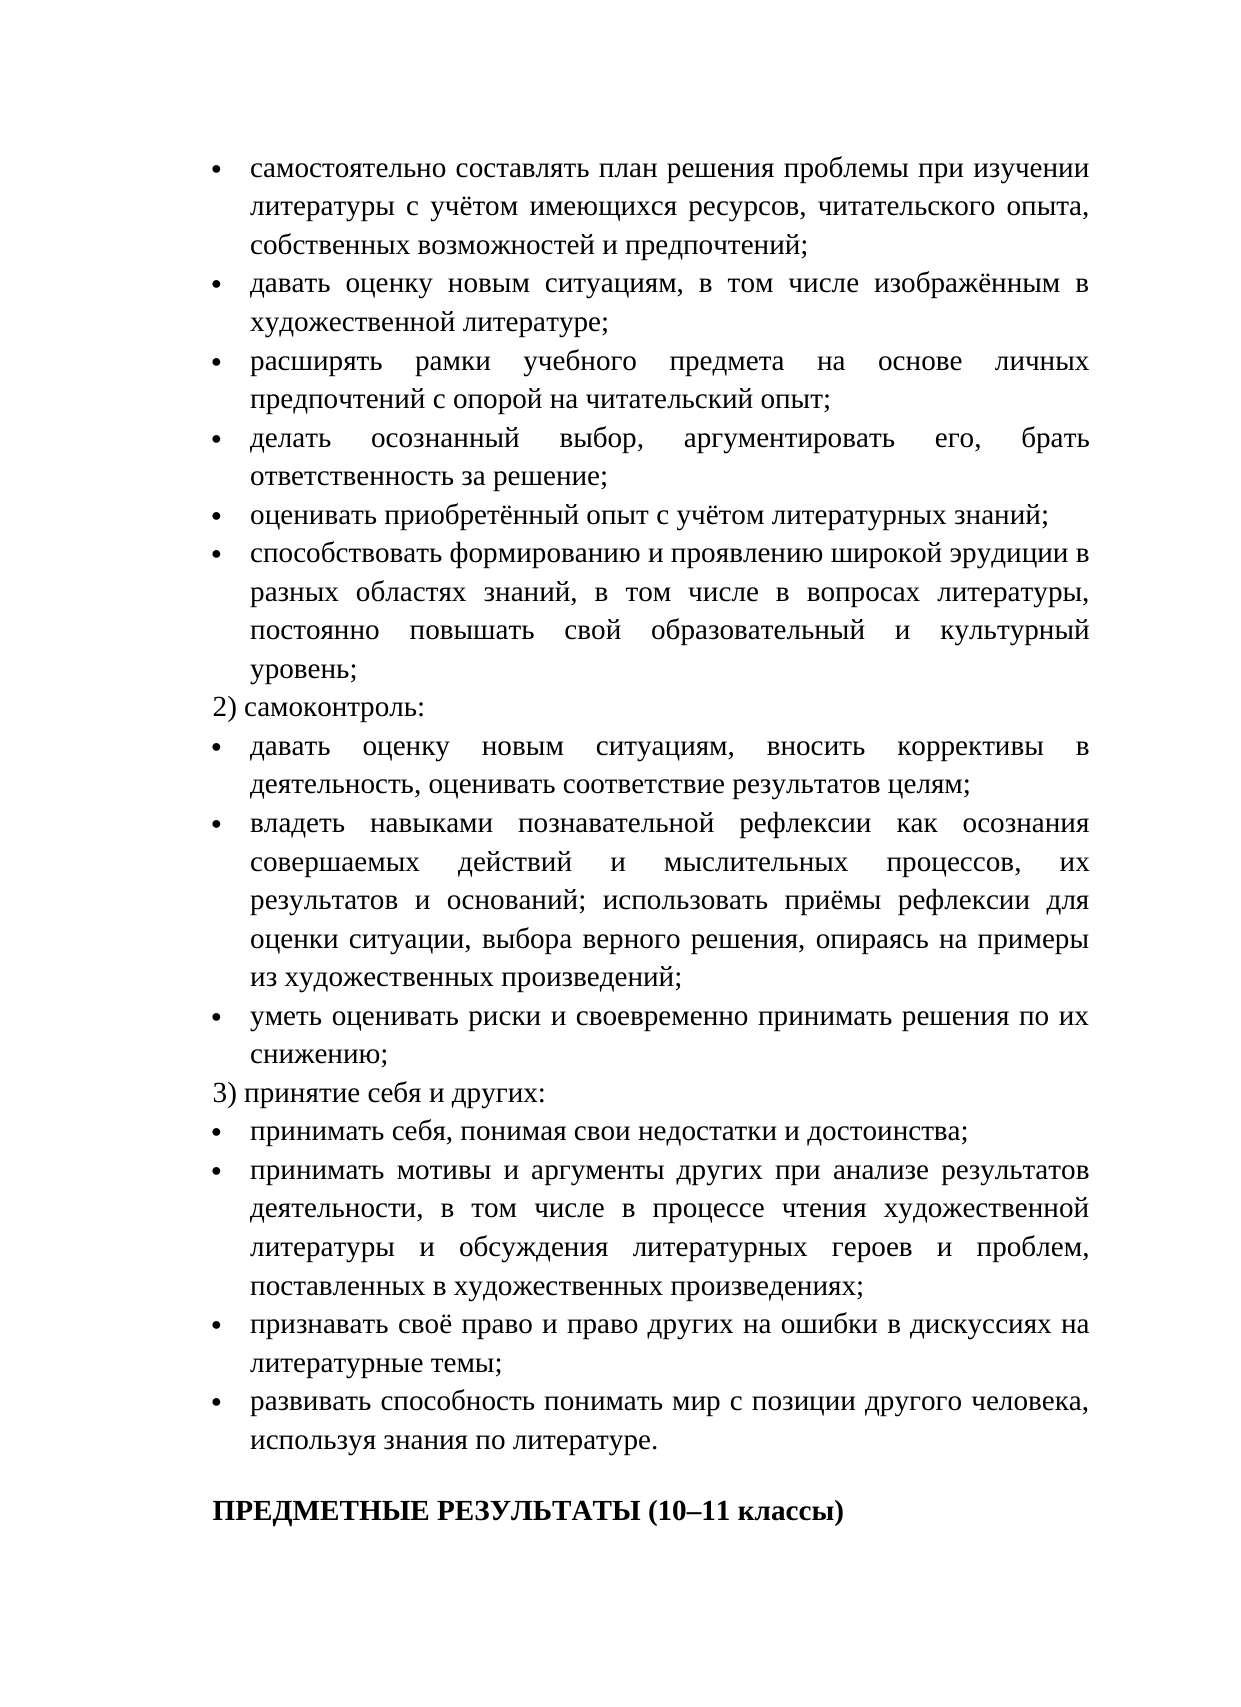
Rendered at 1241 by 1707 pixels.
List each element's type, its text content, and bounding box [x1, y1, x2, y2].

list давать оценку новым ситуациям, вносить коррективы в деятельность, оценивать соответствие результатов целям; [212, 728, 1090, 800]
list оценивать приобретённый опыт с учётом литературных знаний; [212, 497, 1090, 530]
list самостоятельно составлять план решения проблемы при изучении литературы с учётом имеющихся ресурсов, читательского опыта, собственных возможностей и предпочтений; [212, 150, 1090, 261]
list владеть навыками познавательной рефлексии как осознания совершаемых действий и мыслительных процессов, их результатов и оснований; использовать приёмы рефлексии для оценки ситуации, выбора верного решения, опираясь на примеры из художественных произведений; [212, 805, 1090, 993]
list способствовать формированию и проявлению широкой эрудиции в разных областях знаний, в том числе в вопросах литературы, постоянно повышать свой образовательный и культурный уровень; [212, 535, 1090, 684]
text 3) принятие себя и других: [150, 1075, 1090, 1108]
list развивать способность понимать мир с позиции другого человека, используя знания по литературе. [212, 1383, 1090, 1455]
list признавать своё право и право других на ошибки в дискуссиях на литературные темы; [212, 1306, 1090, 1378]
text 2) самоконтроль: [150, 689, 1090, 723]
list принимать себя, понимая свои недостатки и достоинства; [212, 1113, 1090, 1147]
list давать оценку новым ситуациям, в том числе изображённым в художественной литературе; [212, 266, 1090, 338]
list расширять рамки учебного предмета на основе личных предпочтений с опорой на читательский опыт; [212, 343, 1090, 415]
text ПРЕДМЕТНЫЕ РЕЗУЛЬТАТЫ (10–11 классы) [150, 1493, 1090, 1526]
list принимать мотивы и аргументы других при анализе результатов деятельности, в том числе в процессе чтения художественной литературы и обсуждения литературных героев и проблем, поставленных в художественных произведениях; [212, 1152, 1090, 1301]
list делать осознанный выбор, аргументировать его, брать ответственность за решение; [212, 420, 1090, 492]
list уметь оценивать риски и своевременно принимать решения по их снижению; [212, 998, 1090, 1070]
